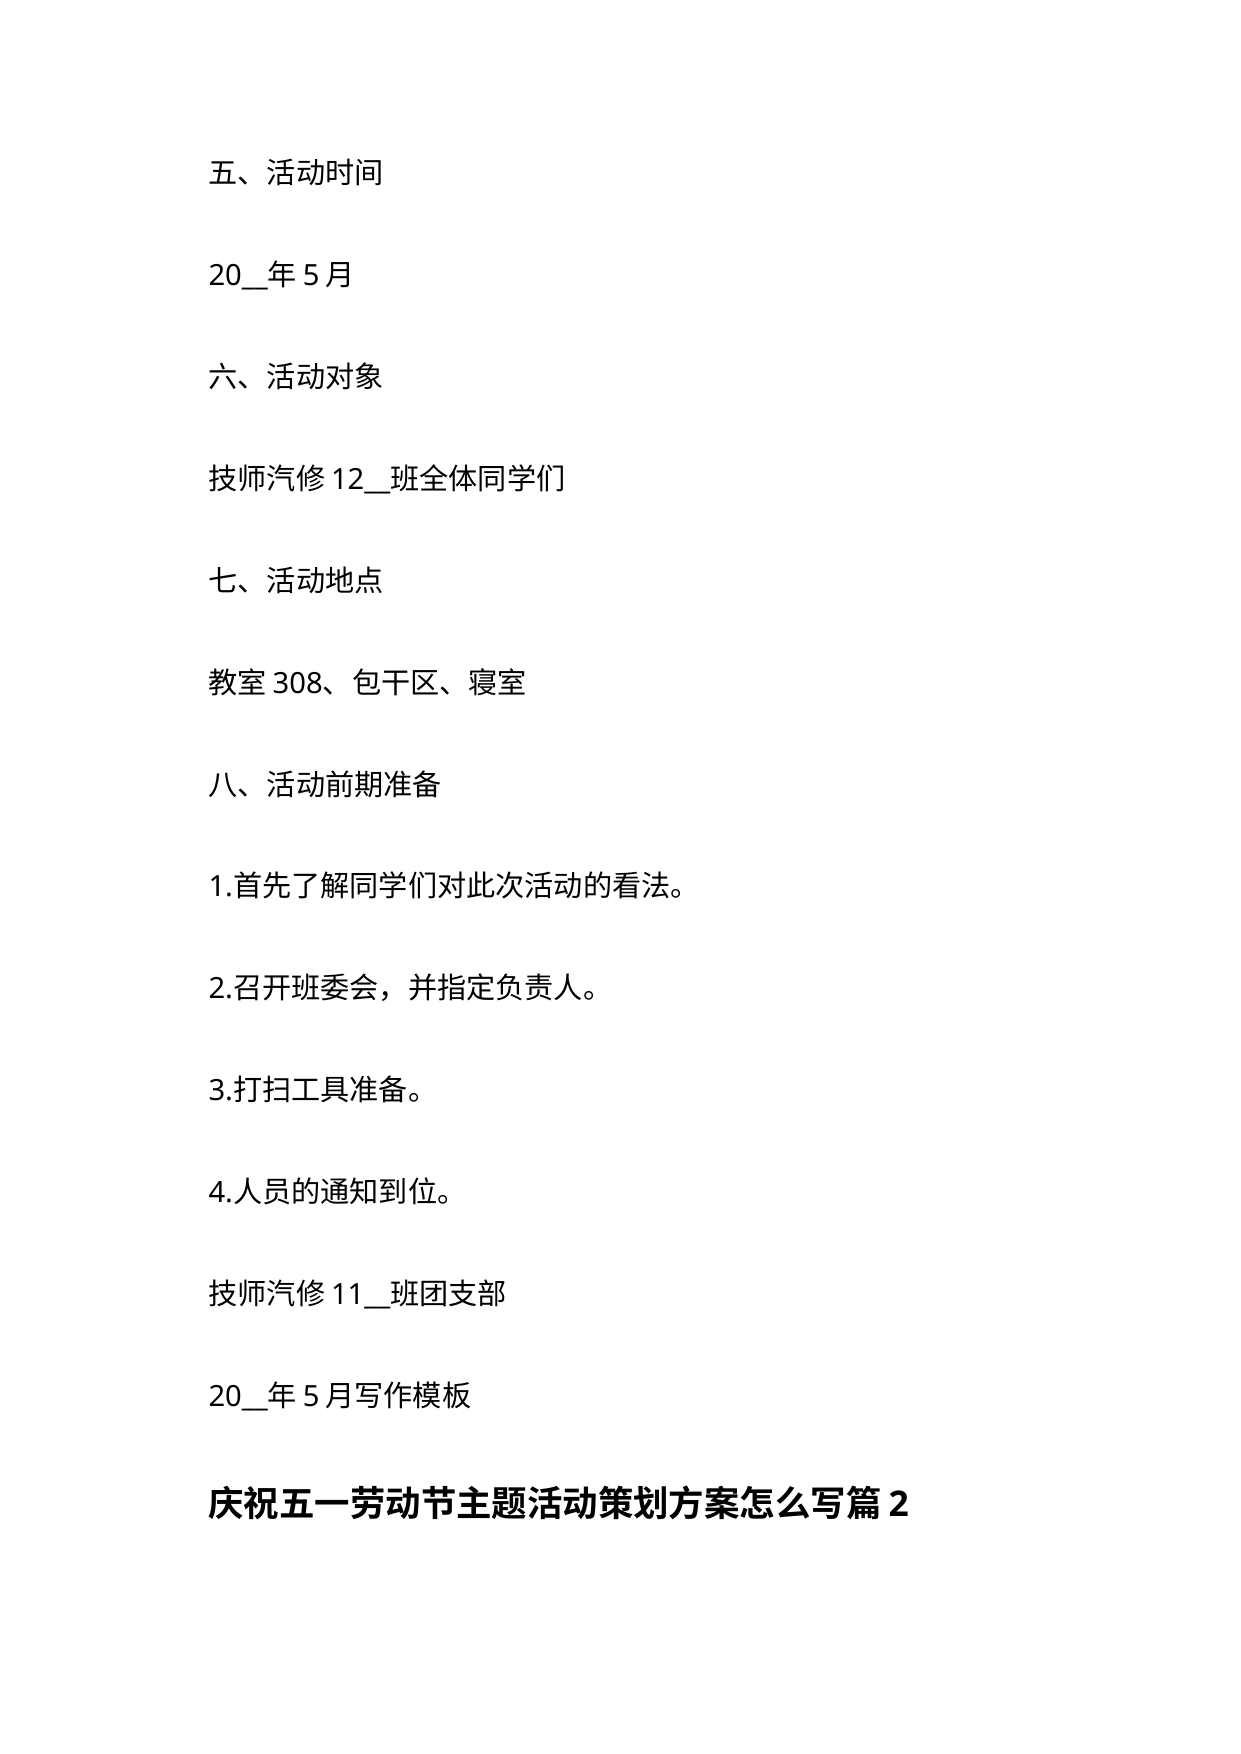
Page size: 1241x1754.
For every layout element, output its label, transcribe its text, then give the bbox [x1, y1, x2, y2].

text 20__年5月 [150, 252, 1090, 294]
text 教室308、包干区、寝室 [150, 659, 1090, 702]
text 六、活动对象 [150, 354, 1090, 396]
text 4.人员的通知到位。 [150, 1169, 1090, 1211]
text 庆祝五一劳动节主题活动策划方案怎么写篇2 [150, 1475, 1090, 1526]
text 八、活动前期准备 [150, 761, 1090, 803]
text 1.首先了解同学们对此次活动的看法。 [150, 863, 1090, 905]
text 3.打扫工具准备。 [150, 1067, 1090, 1109]
text 五、活动时间 [150, 150, 1090, 192]
text 七、活动地点 [150, 557, 1090, 600]
text 2.召开班委会，并指定负责人。 [150, 965, 1090, 1007]
text 技师汽修11__班团支部 [150, 1271, 1090, 1313]
text 20__年5月写作模板 [150, 1373, 1090, 1415]
text 技师汽修12__班全体同学们 [150, 456, 1090, 498]
